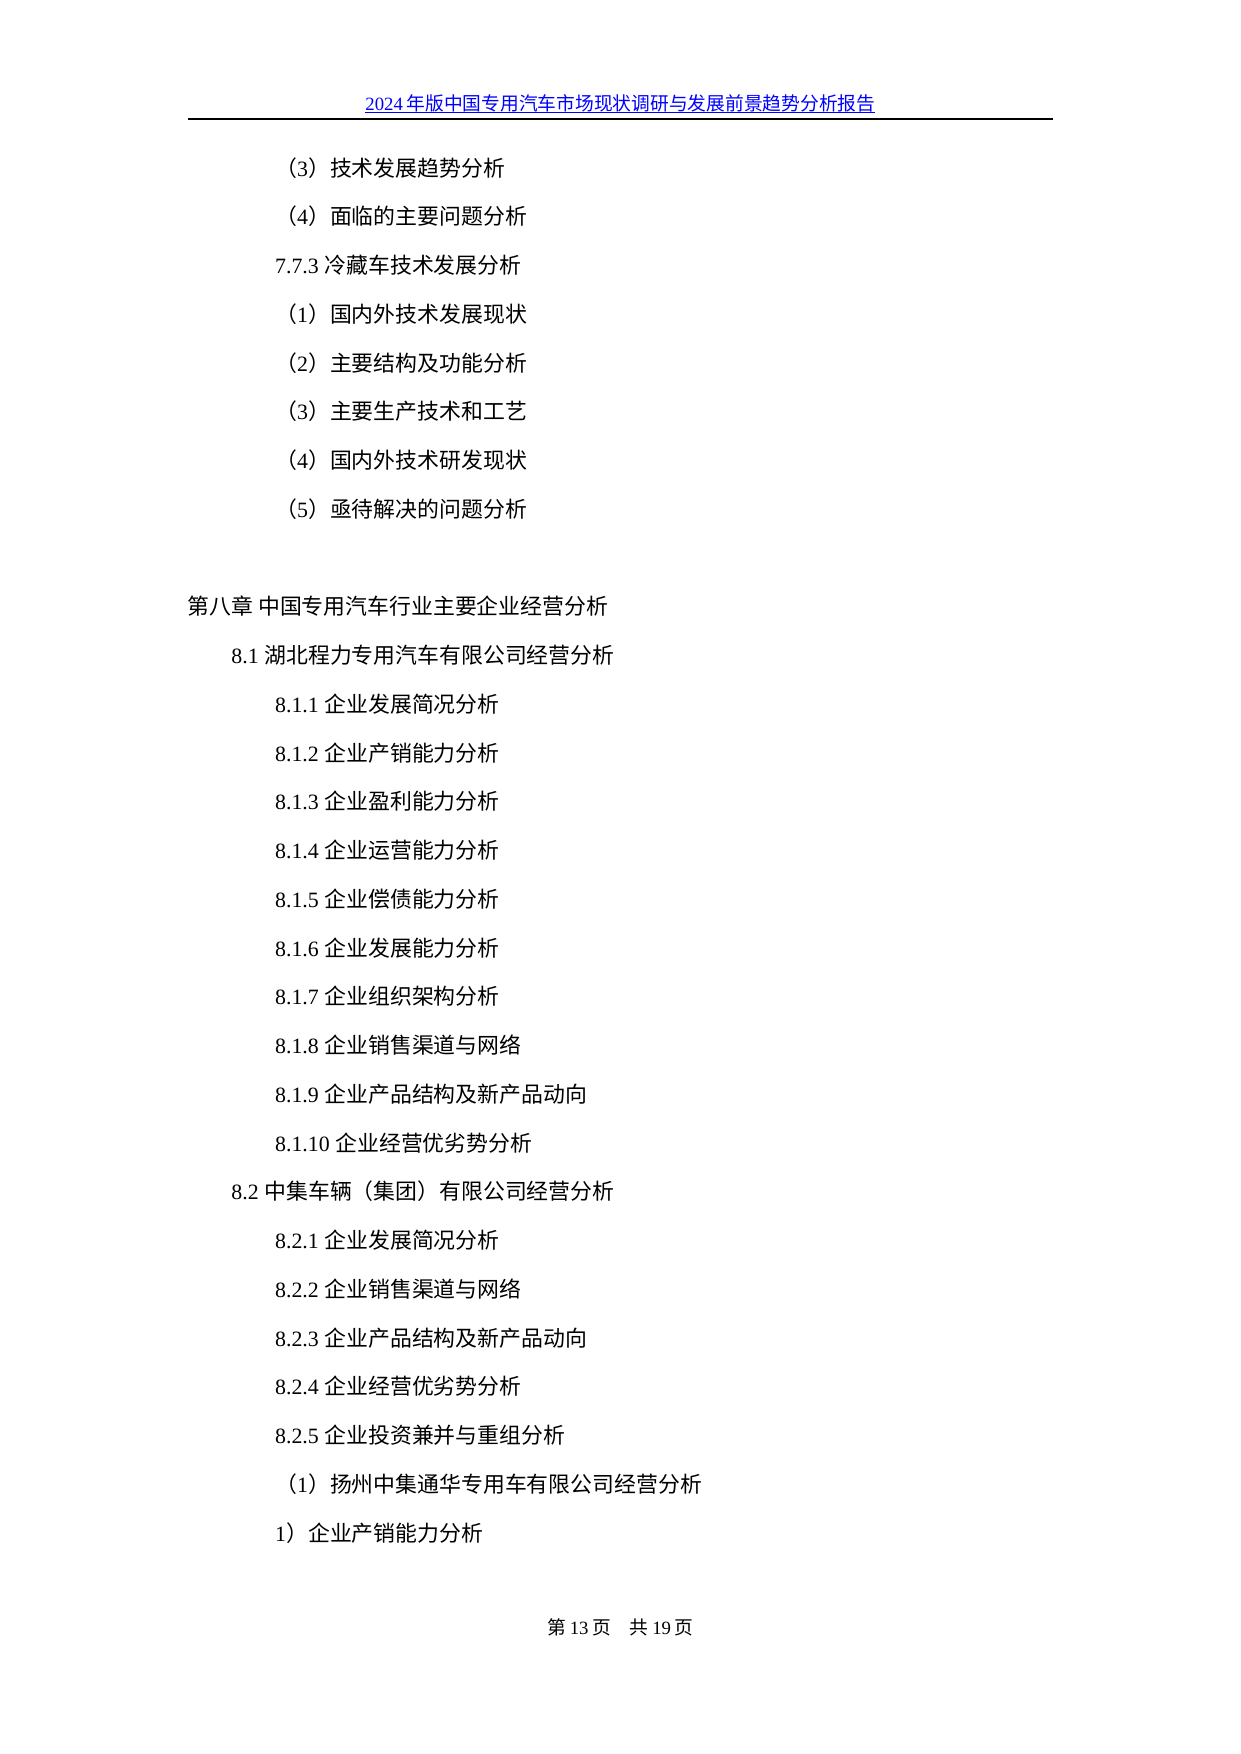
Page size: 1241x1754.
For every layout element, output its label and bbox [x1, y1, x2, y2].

text [187, 150, 1053, 1548]
